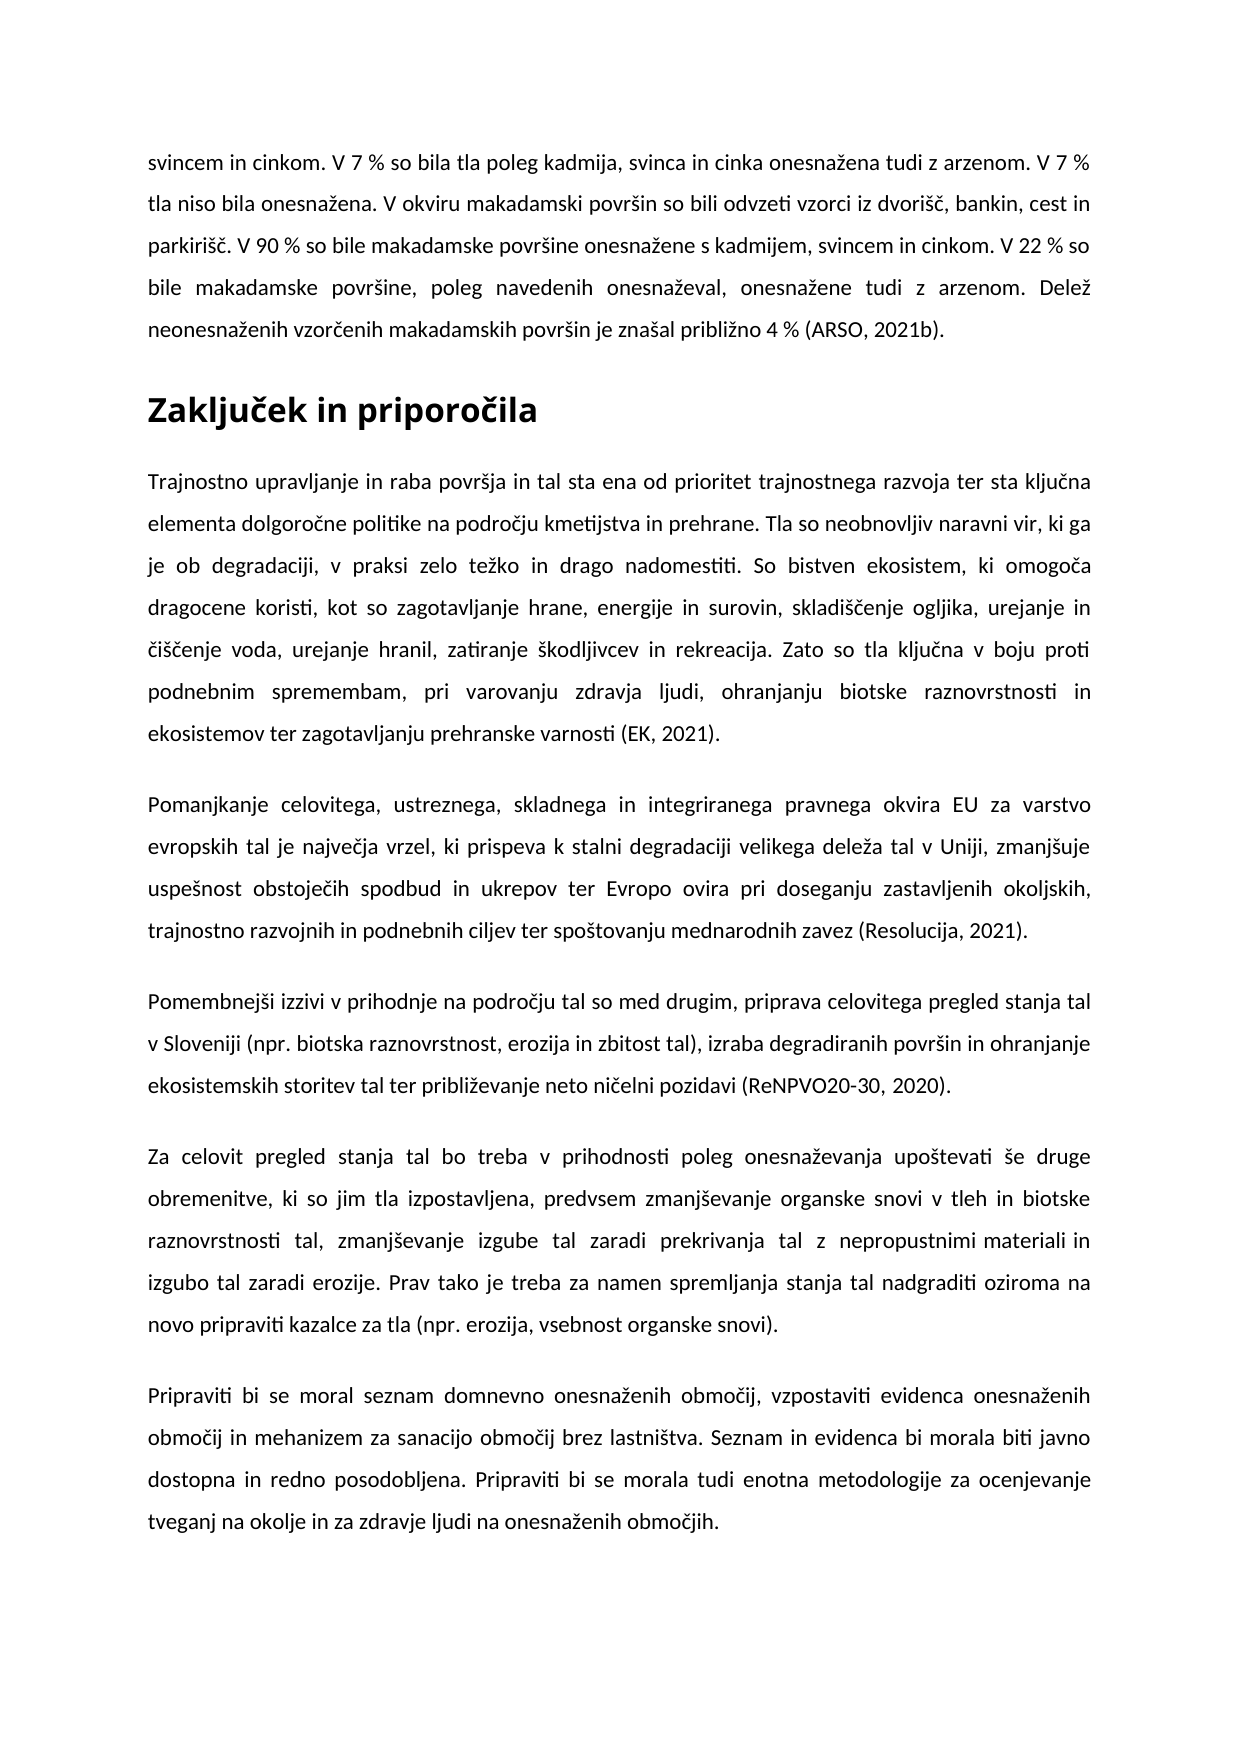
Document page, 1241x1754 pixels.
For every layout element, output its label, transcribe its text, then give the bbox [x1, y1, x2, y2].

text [148, 148, 1093, 343]
text Za celovit pregled stanja tal bo treba v prihodnosti poleg onesnaževanja upoštevati še druge obremenitve, ki so jim tla izpostavljena, predvsem zmanjševanje organske snovi v tleh in biotske raznovrstnosti tal, zmanjševanje izgube tal zaradi prekrivanja tal z nepropustnimi materiali in izgubo tal zaradi erozije. Prav tako je treba za namen spremljanja stanja tal nadgraditi oziroma na novo pripraviti kazalce za tla (npr. erozija, vsebnost organske snovi). [148, 1142, 1093, 1338]
text Trajnostno upravljanje in raba površja in tal sta ena od prioritet trajnostnega razvoja ter sta ključna elementa dolgoročne politike na področju kmetijstva in prehrane. Tla so neobnovljiv naravni vir, ki ga je ob degradaciji, v praksi zelo težko in drago nadomestiti. So bistven ekosistem, ki omogoča dragocene koristi, kot so zagotavljanje hrane, energije in surovin, skladiščenje ogljika, urejanje in čiščenje voda, urejanje hranil, zatiranje škodljivcev in rekreacija. Zato so tla ključna v boju proti podnebnim spremembam, pri varovanju zdravja ljudi, ohranjanju biotske raznovrstnosti in ekosistemov ter zagotavljanju prehranske varnosti (EK, 2021). [148, 467, 1093, 747]
subtitle Zaključek in priporočila [148, 387, 1093, 432]
text Pripraviti bi se moral seznam domnevno onesnaženih območij, vzpostaviti evidenca onesnaženih območij in mehanizem za sanacijo območij brez lastništva. Seznam in evidenca bi morala biti javno dostopna in redno posodobljena. Pripraviti bi se morala tudi enotna metodologije za ocenjevanje tveganj na okolje in za zdravje ljudi na onesnaženih območjih. [148, 1382, 1093, 1536]
text Pomanjkanje celovitega, ustreznega, skladnega in integriranega pravnega okvira EU za varstvo evropskih tal je največja vrzel, ki prispeva k stalni degradaciji velikega deleža tal v Uniji, zmanjšuje uspešnost obstoječih spodbud in ukrepov ter Evropo ovira pri doseganju zastavljenih okoljskih, trajnostno razvojnih in podnebnih ciljev ter spoštovanju mednarodnih zavez (Resolucija, 2021). [148, 790, 1093, 944]
text Pomembnejši izzivi v prihodnje na področju tal so med drugim, priprava celovitega pregled stanja tal v Sloveniji (npr. biotska raznovrstnost, erozija in zbitost tal), izraba degradiranih površin in ohranjanje ekosistemskih storitev tal ter približevanje neto ničelni pozidavi (ReNPVO20-30, 2020). [148, 987, 1093, 1099]
